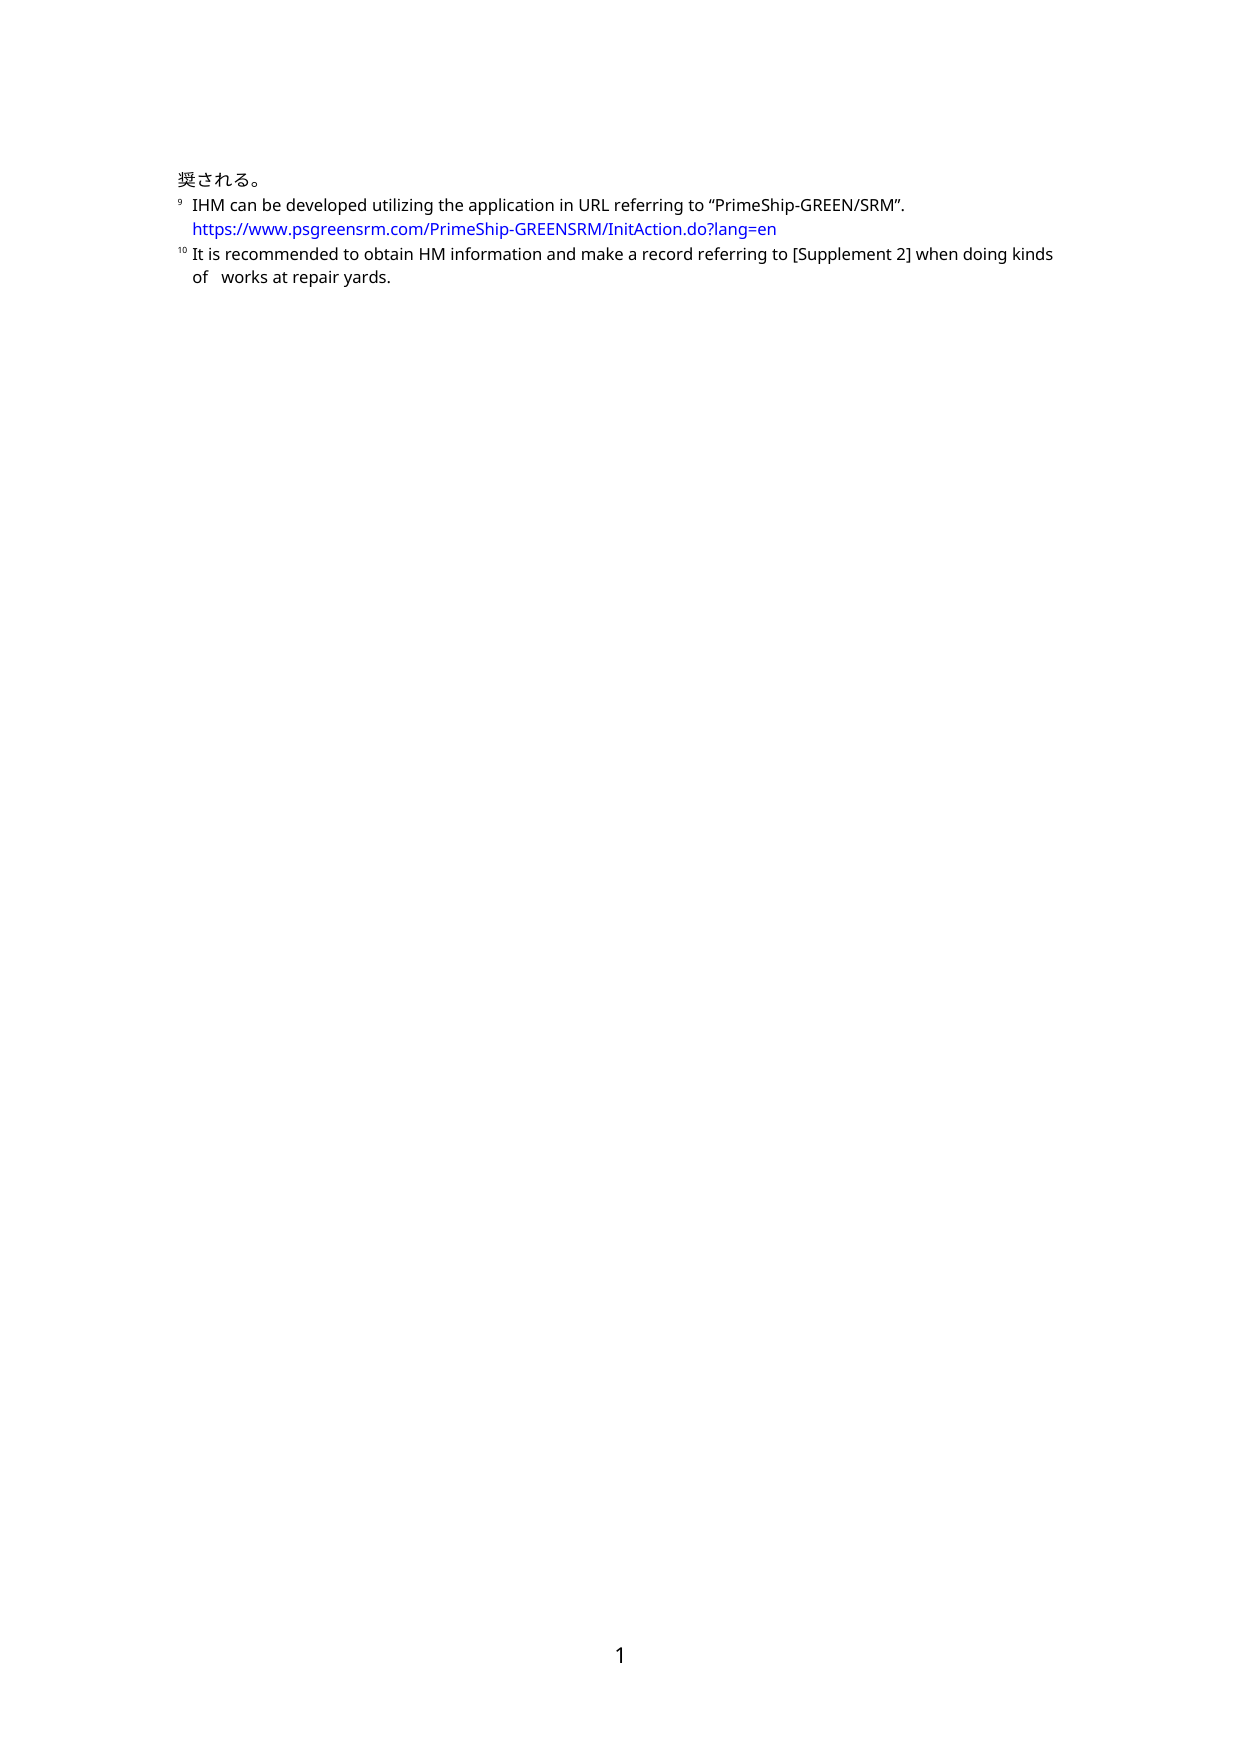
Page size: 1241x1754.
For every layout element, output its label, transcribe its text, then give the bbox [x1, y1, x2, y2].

list IHM can be developed utilizing the application in URL referring to “PrimeShip-GREEN/SRM”. https://www.psgreensrm.com/PrimeShip-GREENSRM/InitAction.do?lang=en [177, 194, 925, 240]
list It is recommended to obtain HM information and make a record referring to [Supplement 2] when doing kinds of works at repair yards. [177, 242, 1062, 288]
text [177, 167, 1076, 191]
